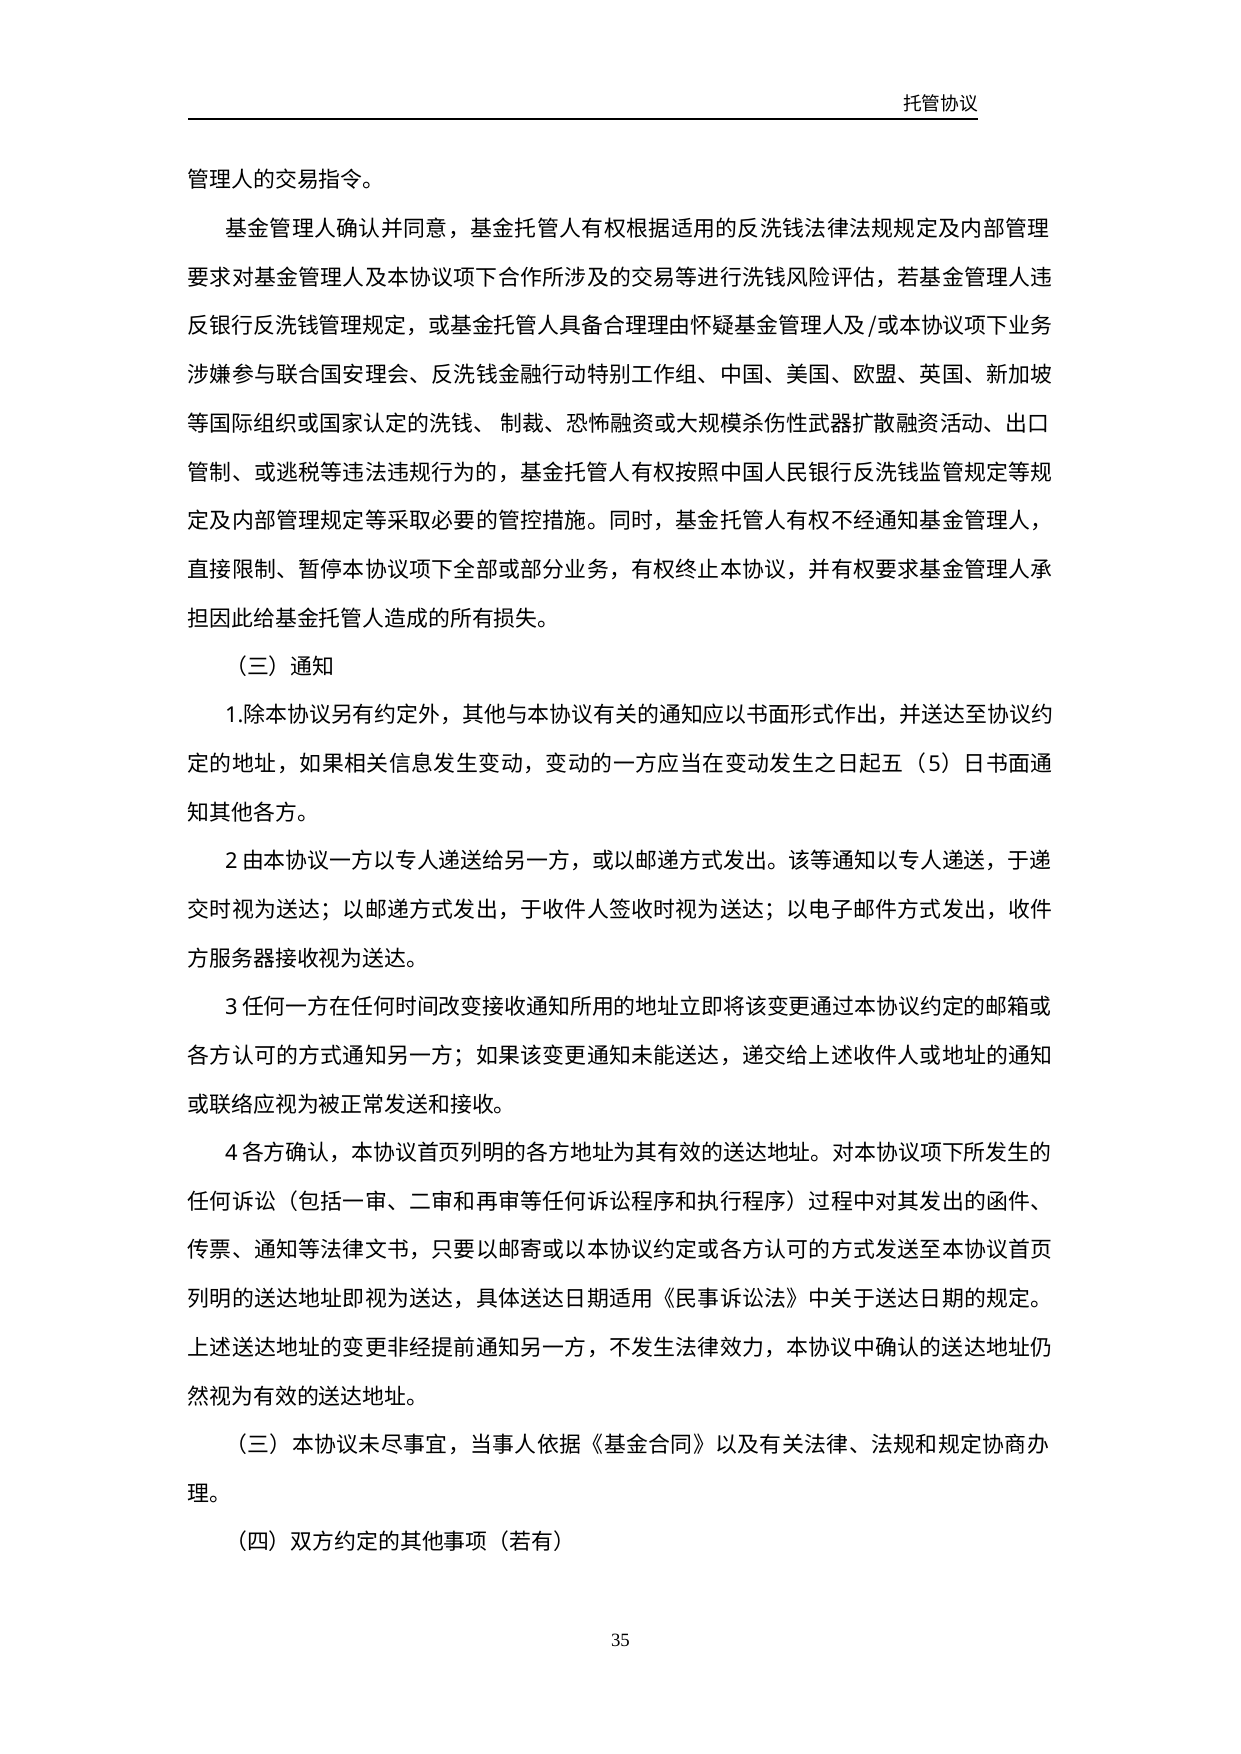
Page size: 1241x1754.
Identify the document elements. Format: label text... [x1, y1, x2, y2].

text 基金管理人确认并同意，基金托管人有权根据适用的反洗钱法律法规规定及内部管理要求对基金管理人及本协议项下合作所涉及的交易等进行洗钱风险评估，若基金管理人违反银行反洗钱管理规定，或基金托管人具备合理理由怀疑基金管理人及/或本协议项下业务涉嫌参与联合国安理会、反洗钱金融行动特别工作组、中国、美国、欧盟、英国、新加坡等国际组织或国家认定的洗钱、 制裁、恐怖融资或大规模杀伤性武器扩散融资活动、出口管制、或逃税等违法违规行为的，基金托管人有权按照中国人民银行反洗钱监管规定等规定及内部管理规定等采取必要的管控措施。同时，基金托管人有权不经通知基金管理人，直接限制、暂停本协议项下全部或部分业务，有权终止本协议，并有权要求基金管理人承担因此给基金托管人造成的所有损失。 [187, 210, 1053, 633]
text （四）双方约定的其他事项（若有） [187, 1524, 1053, 1556]
text 1.除本协议另有约定外，其他与本协议有关的通知应以书面形式作出，并送达至协议约定的地址，如果相关信息发生变动，变动的一方应当在变动发生之日起五（5）日书面通知其他各方。 [187, 697, 1053, 827]
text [187, 162, 1053, 194]
text 4各方确认，本协议首页列明的各方地址为其有效的送达地址。对本协议项下所发生的任何诉讼（包括一审、二审和再审等任何诉讼程序和执行程序）过程中对其发出的函件、传票、通知等法律文书，只要以邮寄或以本协议约定或各方认可的方式发送至本协议首页列明的送达地址即视为送达，具体送达日期适用《民事诉讼法》中关于送达日期的规定。上述送达地址的变更非经提前通知另一方，不发生法律效力，本协议中确认的送达地址仍然视为有效的送达地址。 [187, 1134, 1053, 1411]
text （三）通知 [187, 649, 1053, 681]
text 2由本协议一方以专人递送给另一方，或以邮递方式发出。该等通知以专人递送，于递交时视为送达；以邮递方式发出，于收件人签收时视为送达；以电子邮件方式发出，收件方服务器接收视为送达。 [187, 843, 1053, 973]
text 3任何一方在任何时间改变接收通知所用的地址立即将该变更通过本协议约定的邮箱或各方认可的方式通知另一方；如果该变更通知未能送达，递交给上述收件人或地址的通知或联络应视为被正常发送和接收。 [187, 989, 1053, 1119]
text （三）本协议未尽事宜，当事人依据《基金合同》以及有关法律、法规和规定协商办理。 [187, 1427, 1053, 1508]
